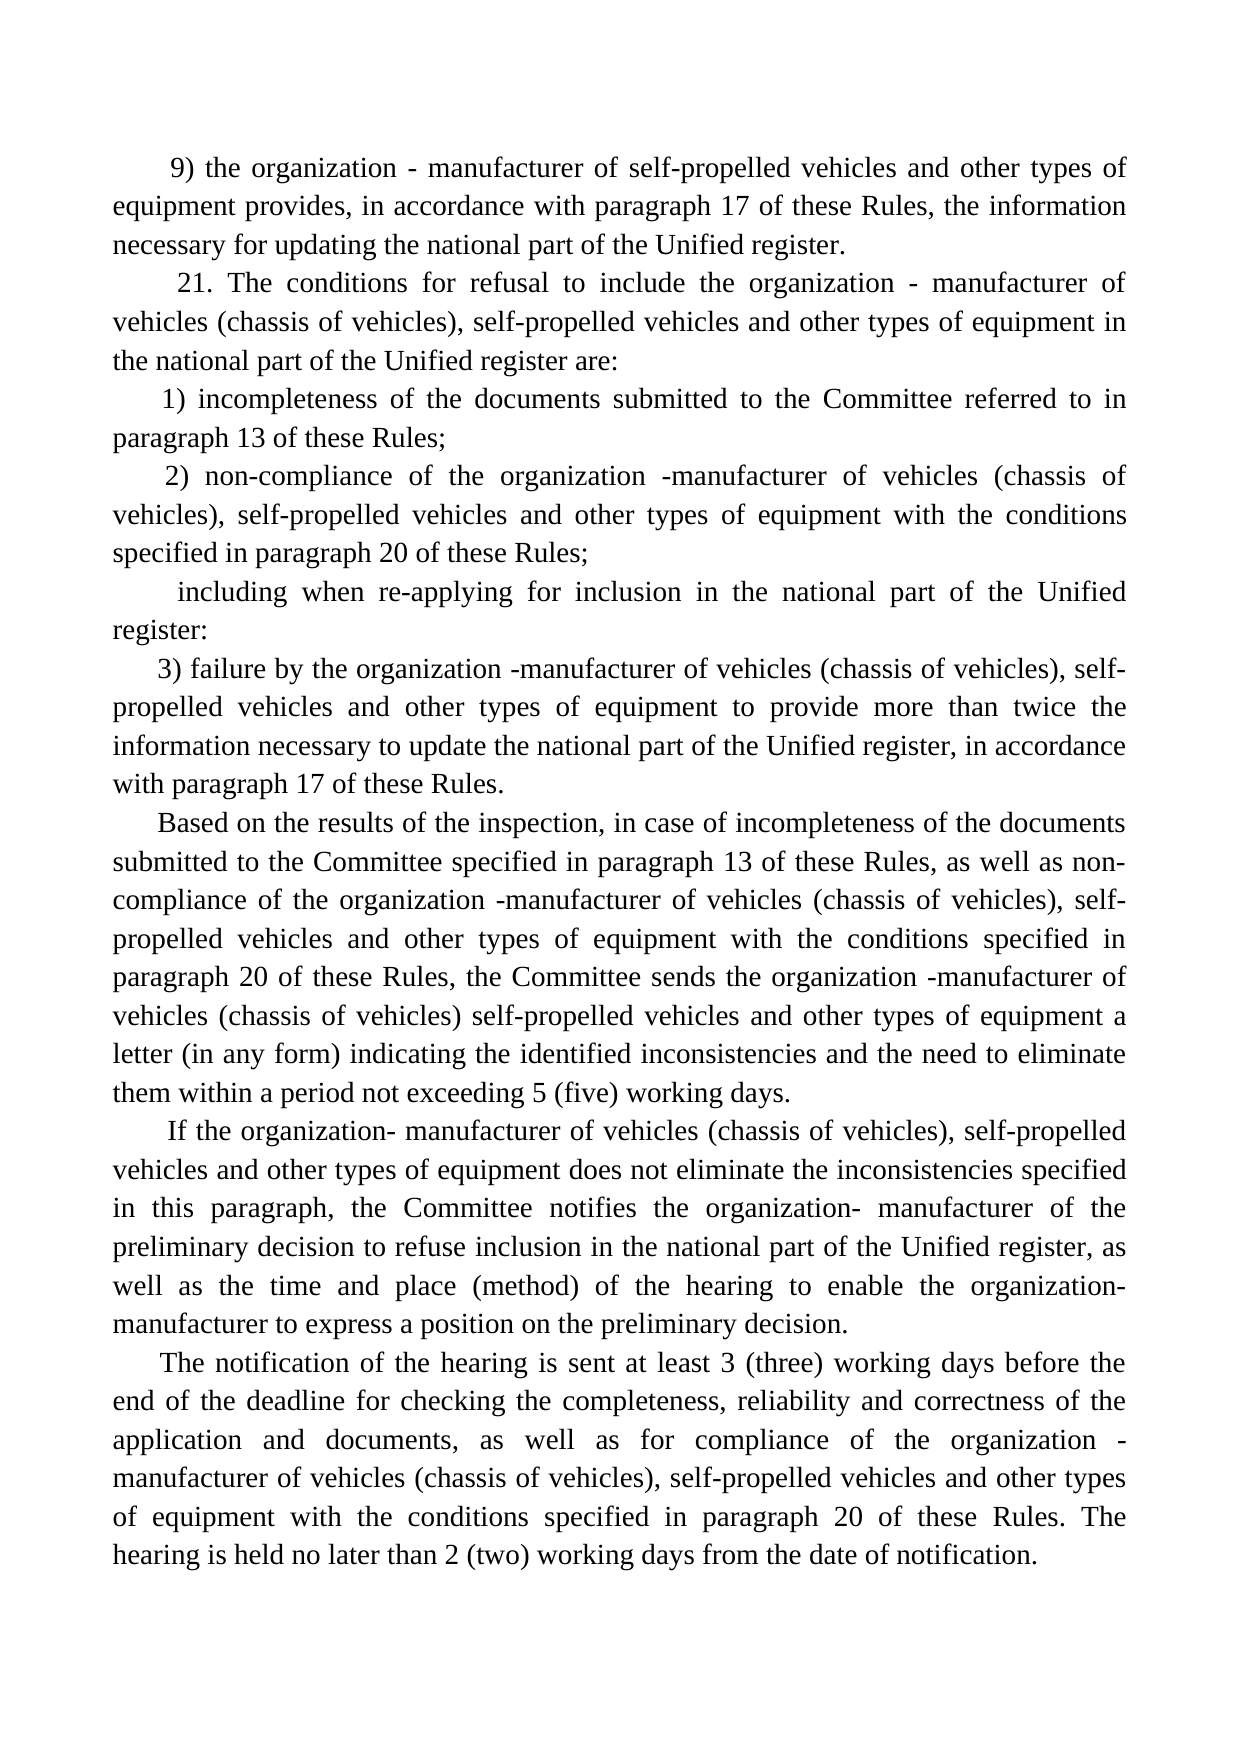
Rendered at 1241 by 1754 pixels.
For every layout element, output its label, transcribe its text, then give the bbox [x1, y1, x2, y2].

text 21. The conditions for refusal to include the organization - manufacturer of vehicles (chassis of vehicles), self-propelled vehicles and other types of equipment in the national part of the Unified register are: [112, 266, 1128, 376]
text The notification of the hearing is sent at least 3 (three) working days before the end of the deadline for checking the completeness, reliability and correctness of the application and documents, as well as for compliance of the organization -manufacturer of vehicles (chassis of vehicles), self-propelled vehicles and other types of equipment with the conditions specified in paragraph 20 of these Rules. The hearing is held no later than 2 (two) working days from the date of notification. [112, 1345, 1128, 1571]
text 1) incompleteness of the documents submitted to the Committee referred to in paragraph 13 of these Rules; [112, 381, 1128, 453]
text If the organization- manufacturer of vehicles (chassis of vehicles), self-propelled vehicles and other types of equipment does not eliminate the inconsistencies specified in this paragraph, the Committee notifies the organization- manufacturer of the preliminary decision to refuse inclusion in the national part of the Unified register, as well as the time and place (method) of the hearing to enable the organization- manufacturer to express a position on the preliminary decision. [112, 1113, 1128, 1340]
text including when re-applying for inclusion in the national part of the Unified register: [112, 574, 1128, 646]
text 3) failure by the organization -manufacturer of vehicles (chassis of vehicles), self-propelled vehicles and other types of equipment to provide more than twice the information necessary to update the national part of the Unified register, in accordance with paragraph 17 of these Rules. [112, 651, 1128, 800]
text 2) non-compliance of the organization -manufacturer of vehicles (chassis of vehicles), self-propelled vehicles and other types of equipment with the conditions specified in paragraph 20 of these Rules; [112, 458, 1128, 569]
text Based on the results of the inspection, in case of incompleteness of the documents submitted to the Committee specified in paragraph 13 of these Rules, as well as non-compliance of the organization -manufacturer of vehicles (chassis of vehicles), self-propelled vehicles and other types of equipment with the conditions specified in paragraph 20 of these Rules, the Committee sends the organization -manufacturer of vehicles (chassis of vehicles) self-propelled vehicles and other types of equipment a letter (in any form) indicating the identified inconsistencies and the need to eliminate them within a period not exceeding 5 (five) working days. [112, 805, 1128, 1108]
text 9) the organization - manufacturer of self-propelled vehicles and other types of equipment provides, in accordance with paragraph 17 of these Rules, the information necessary for updating the national part of the Unified register. [112, 150, 1128, 261]
